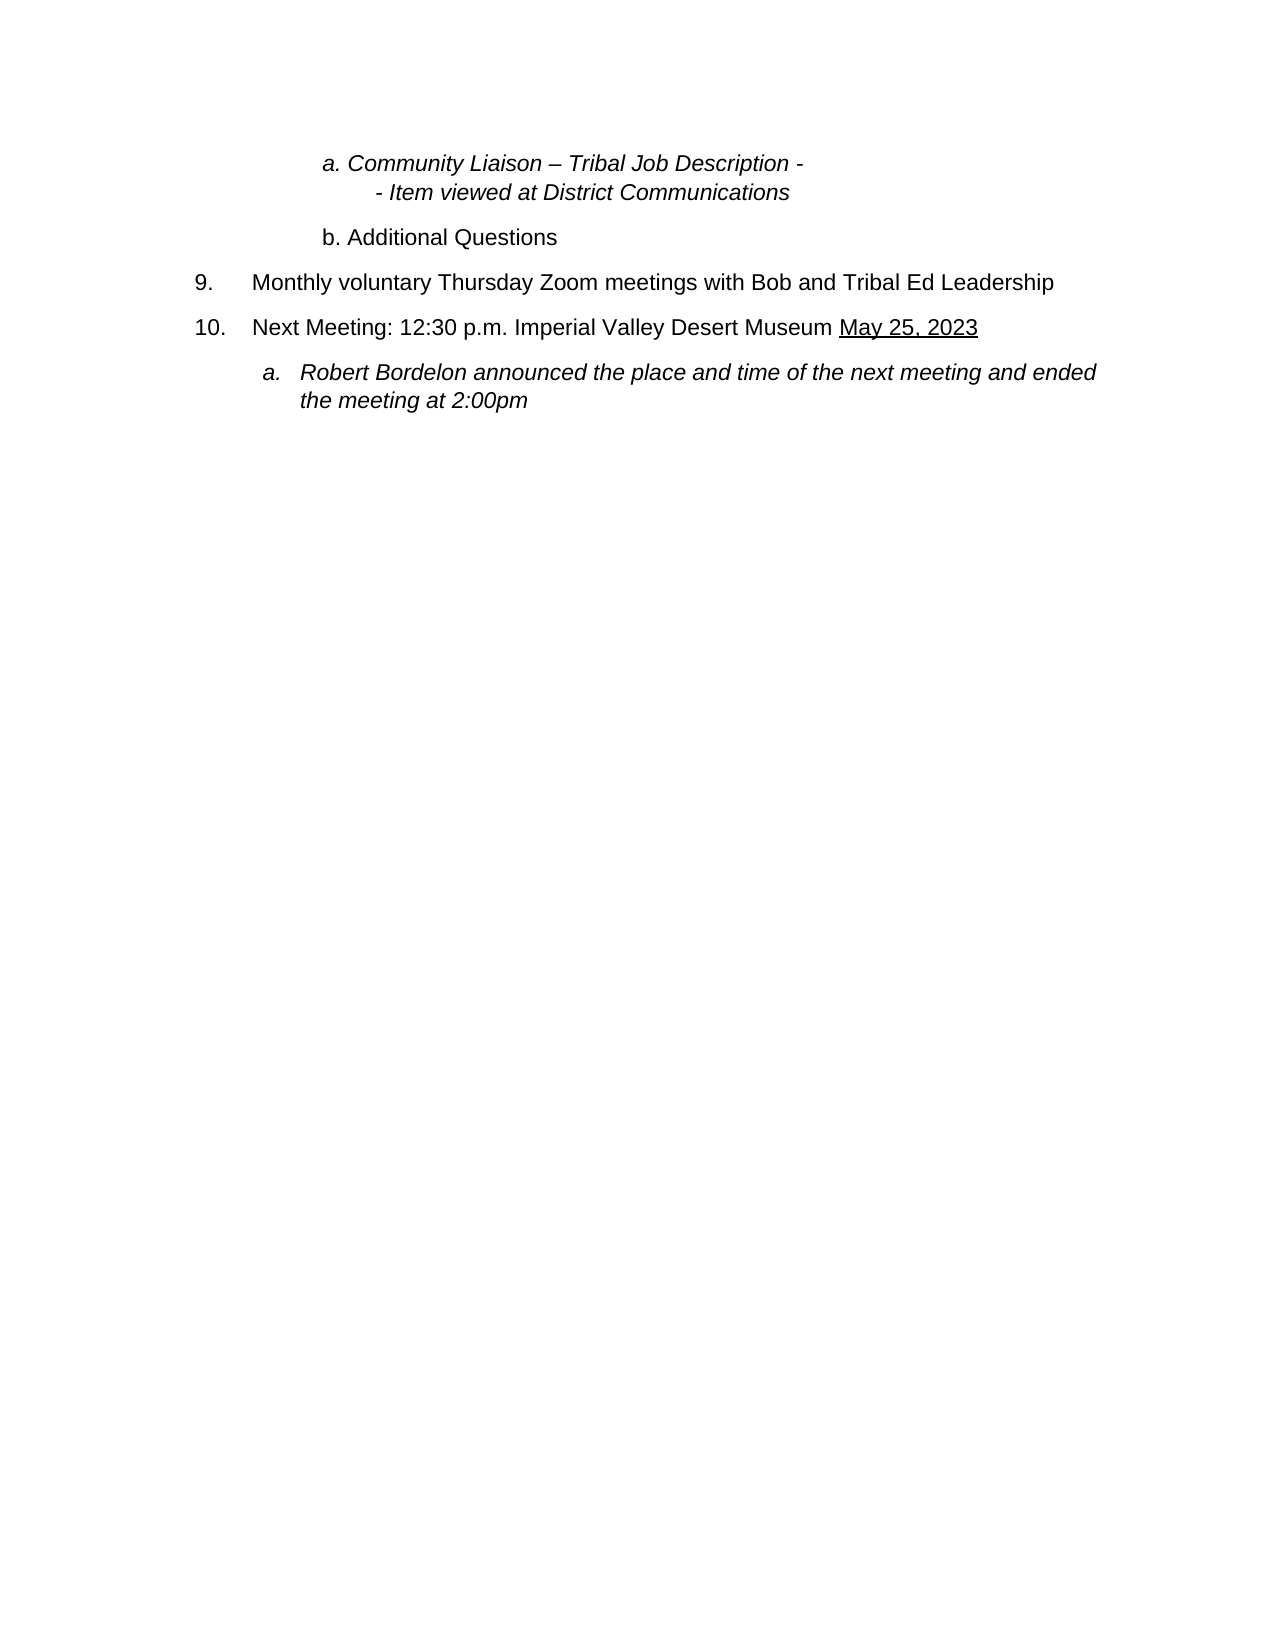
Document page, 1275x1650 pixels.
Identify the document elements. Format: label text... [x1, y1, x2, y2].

text 9. Monthly voluntary Thursday Zoom meetings with Bob and Tribal Ed Leadership [150, 269, 1125, 295]
text a. Community Liaison – Tribal Job Description - - Item viewed at District Communications [150, 150, 1125, 205]
text b. Additional Questions [150, 223, 1125, 250]
text 10. Next Meeting: 12:30 p.m. Imperial Valley Desert Museum May 25, 2023 [150, 314, 1125, 340]
list Robert Bordelon announced the place and time of the next meeting and ended the meeting at 2:00pm [262, 359, 1125, 414]
